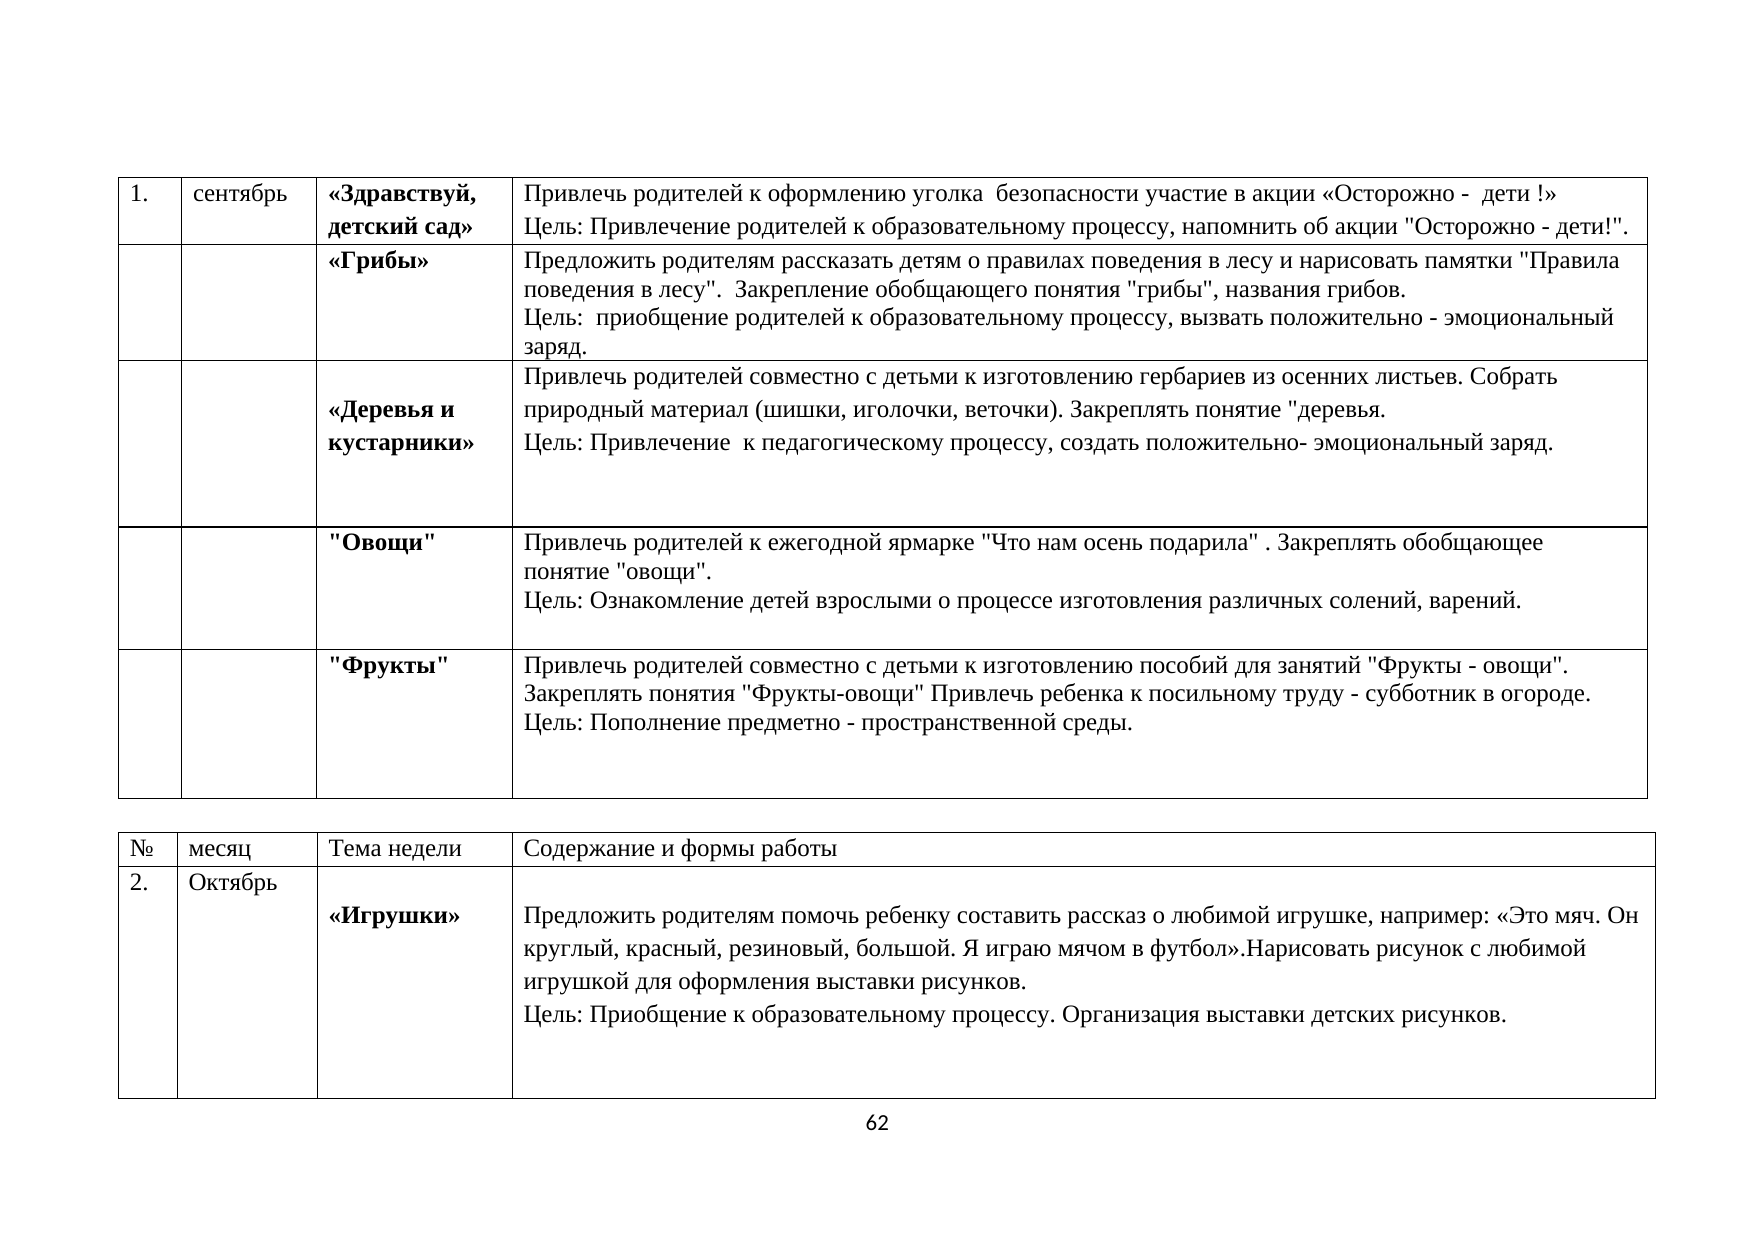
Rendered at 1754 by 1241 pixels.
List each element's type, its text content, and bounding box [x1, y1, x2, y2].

table_header Тема недели [318, 833, 512, 866]
table_header № [119, 833, 177, 866]
table_cell Привлечь родителей к ежегодной ярмарке "Что нам осень подарила" . Закреплять обобщающее понятие "овощи". Цель: Ознакомление детей взрослыми о процессе изготовления различных солений, варений. [513, 528, 1647, 649]
table_cell "Фрукты" [317, 650, 512, 798]
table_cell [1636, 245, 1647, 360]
table_cell сентябрь [182, 178, 316, 244]
table_cell 2. [119, 867, 177, 1097]
table_cell «Игрушки» [318, 867, 512, 1097]
table_cell "Овощи" [317, 528, 512, 649]
table_cell [182, 650, 316, 798]
table_cell [119, 528, 181, 649]
table_cell «Деревья и кустарники» [317, 361, 512, 526]
table_cell Октябрь [178, 867, 317, 1097]
table_cell Привлечь родителей совместно с детьми к изготовлению гербариев из осенних листьев. Собрать природный материал (шишки, иголочки, веточки). Закреплять понятие "деревья. Цель: Привлечение к педагогическому процессу, создать положительно- эмоциональный заряд. [513, 361, 1647, 526]
table_header месяц [178, 833, 317, 866]
table_cell «Здравствуй, детский сад» [317, 178, 512, 244]
table_cell «Грибы» [317, 245, 512, 360]
table_header Содержание и формы работы [513, 833, 1655, 866]
table_cell 1. [119, 178, 181, 244]
table_cell [119, 650, 181, 798]
table_cell [119, 245, 181, 360]
table_cell [182, 245, 316, 360]
table_cell [182, 361, 316, 526]
table_cell [182, 528, 316, 649]
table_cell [513, 867, 1655, 1097]
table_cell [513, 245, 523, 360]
table_cell Привлечь родителей к оформлению уголка безопасности участие в акции «Осторожно - дети !» Цель: Привлечение родителей к образовательному процессу, напомнить об акции "Осторожно - дети!". [513, 178, 1647, 244]
table_cell Привлечь родителей совместно с детьми к изготовлению пособий для занятий "Фрукты - овощи". Закреплять понятия "Фрукты-овощи" Привлечь ребенка к посильному труду - субботник в огороде. Цель: Пополнение предметно - пространственной среды. [513, 650, 1647, 798]
table_cell [119, 361, 181, 526]
